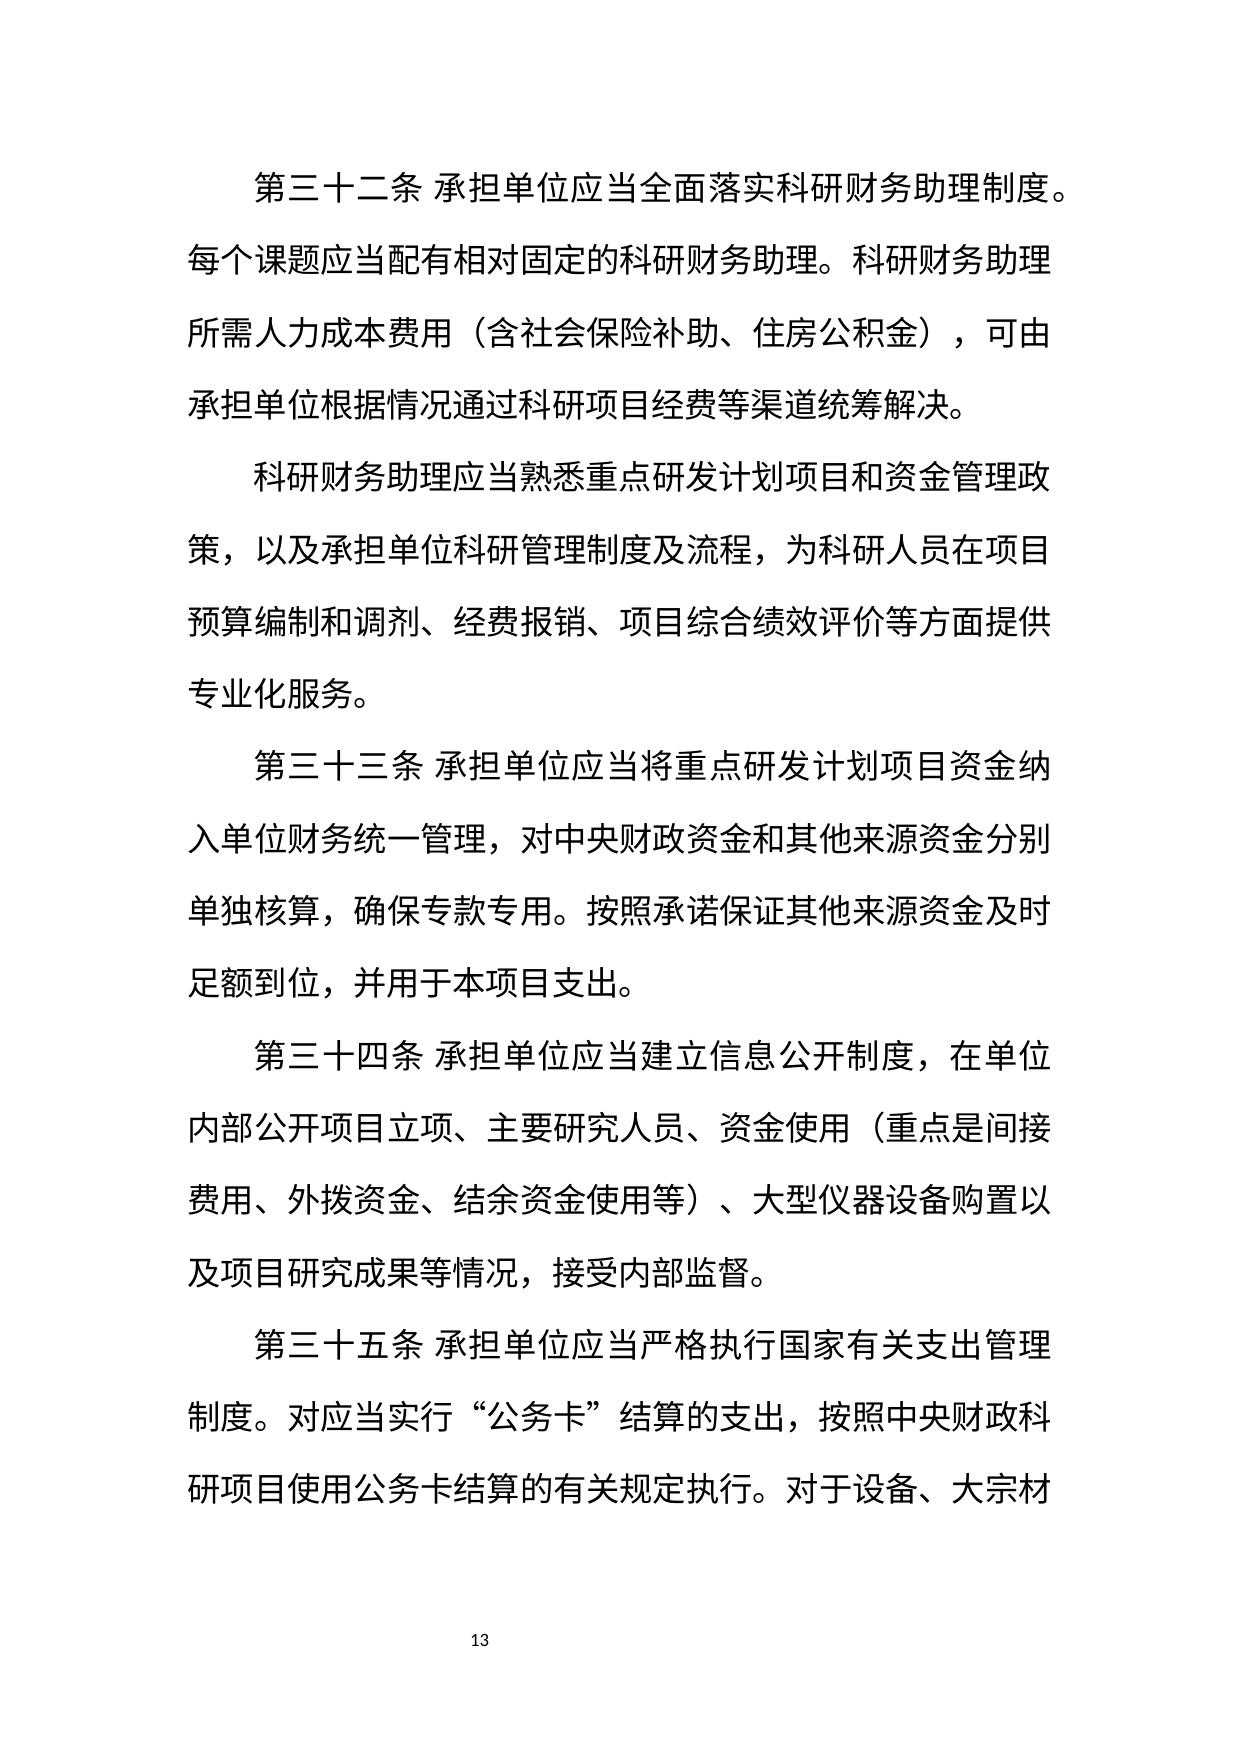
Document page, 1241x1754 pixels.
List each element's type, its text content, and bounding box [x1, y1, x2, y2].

list 第三十三条 承担单位应当将重点研发计划项目资金纳入单位财务统一管理，对中央财政资金和其他来源资金分别单独核算，确保专款专用。按照承诺保证其他来源资金及时足额到位，并用于本项目支出。 [187, 740, 1053, 1005]
list 第三十二条 承担单位应当全面落实科研财务助理制度。每个课题应当配有相对固定的科研财务助理。科研财务助理所需人力成本费用（含社会保险补助、住房公积金），可由承担单位根据情况通过科研项目经费等渠道统筹解决。 [187, 162, 1053, 427]
list 第三十四条 承担单位应当建立信息公开制度，在单位内部公开项目立项、主要研究人员、资金使用（重点是间接费用、外拨资金、结余资金使用等）、大型仪器设备购置以及项目研究成果等情况，接受内部监督。 [187, 1029, 1053, 1294]
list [187, 1319, 1053, 1511]
list 科研财务助理应当熟悉重点研发计划项目和资金管理政策，以及承担单位科研管理制度及流程，为科研人员在项目预算编制和调剂、经费报销、项目综合绩效评价等方面提供专业化服务。 [187, 451, 1053, 716]
